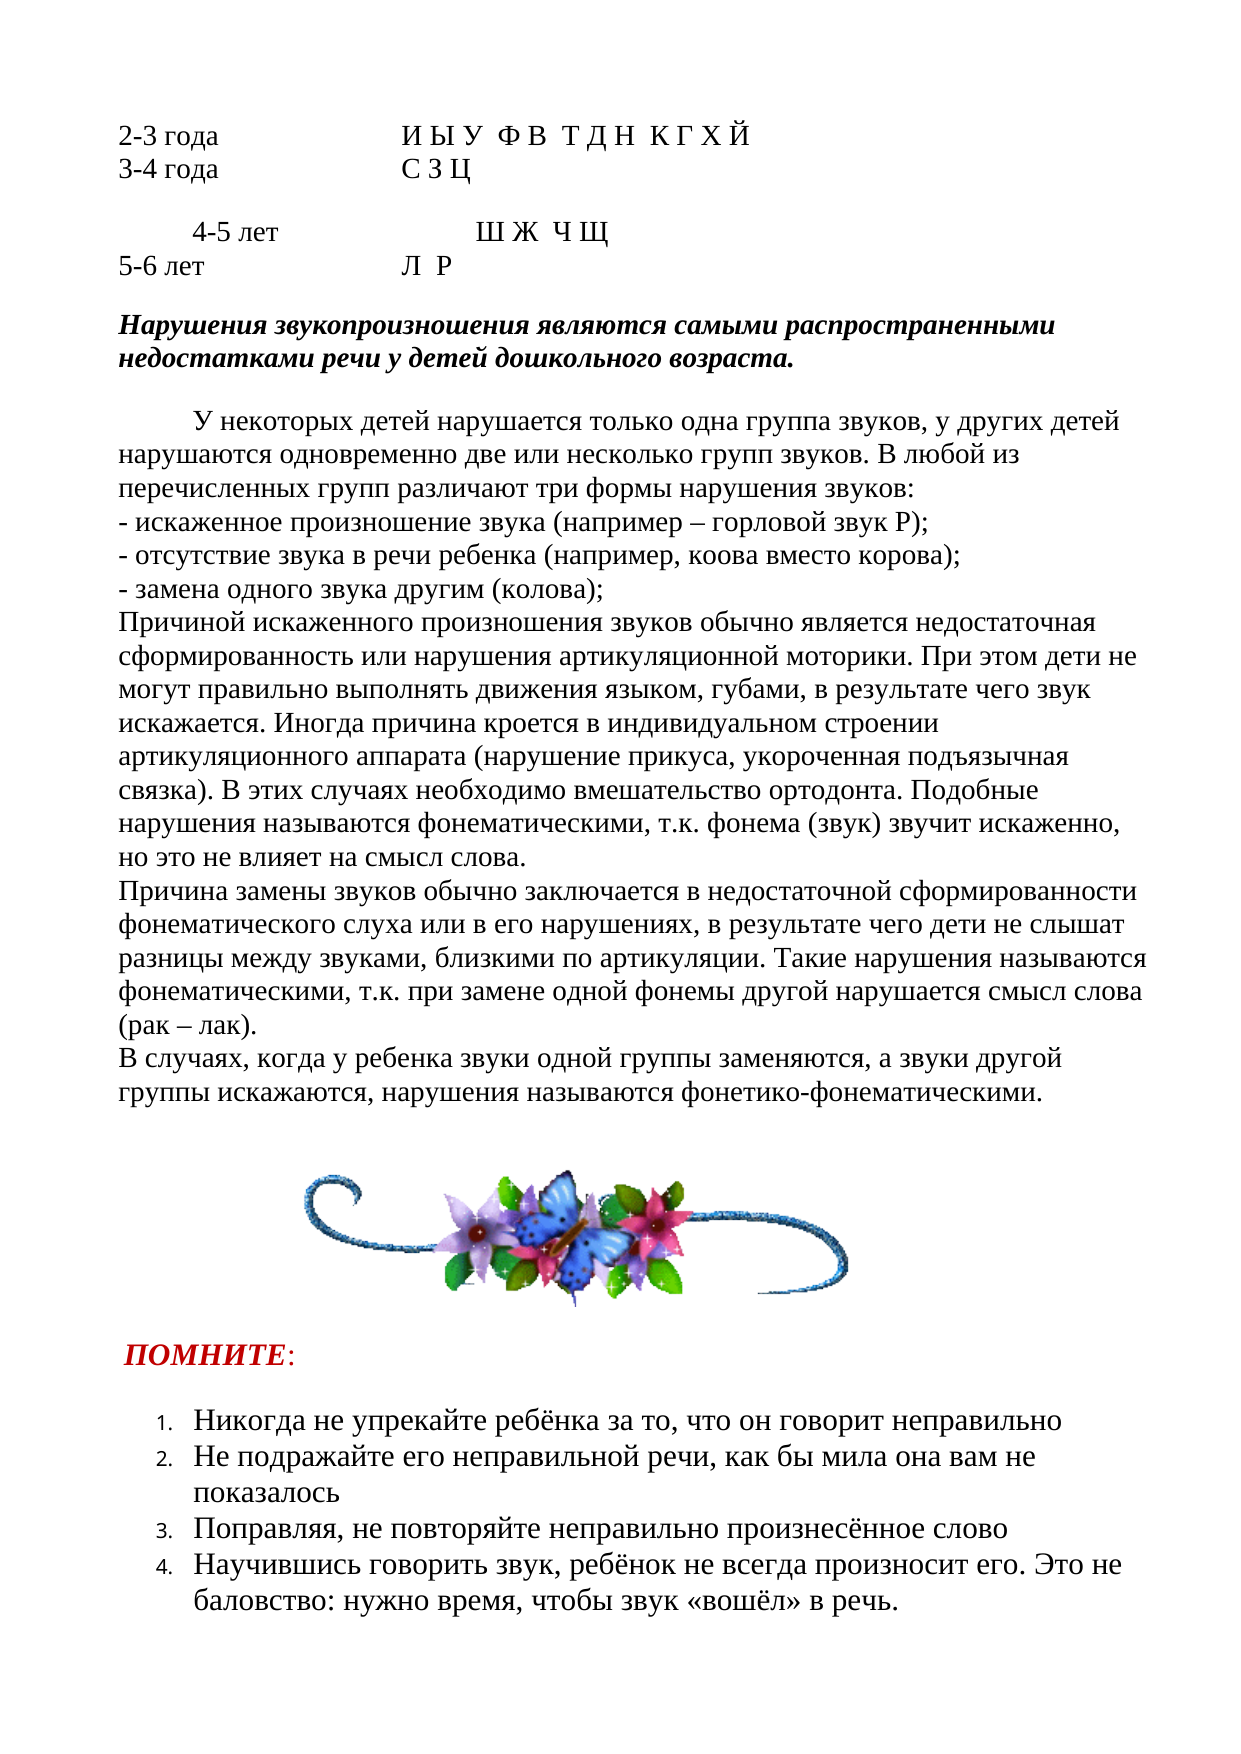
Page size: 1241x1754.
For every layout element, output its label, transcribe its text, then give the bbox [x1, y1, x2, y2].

list Поправляя, не повторяйте неправильно произнесённое слово [156, 1509, 1152, 1545]
picture [295, 1164, 858, 1307]
list Никогда не упрекайте ребёнка за то, что он говорит неправильно [156, 1401, 1152, 1437]
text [118, 118, 1152, 185]
list Не подражайте его неправильной речи, как бы мила она вам не показалось [156, 1437, 1152, 1509]
text У некоторых детей нарушается только одна группа звуков, у других детей нарушаются одновременно две или несколько групп звуков. В любой из перечисленных групп различают три формы нарушения звуков: - искаженное произношение звука (например – горловой звук Р); - отсутствие звука в речи ребенка (например, коова вместо корова); - замена одного звука другим (колова); Причиной искаженного произношения звуков обычно является недостаточная сформированность или нарушения артикуляционной моторики. При этом дети не могут правильно выполнять движения языком, губами, в результате чего звук искажается. Иногда причина кроется в индивидуальном строении артикуляционного аппарата (нарушение прикуса, укороченная подъязычная связка). В этих случаях необходимо вмешательство ортодонта. Подобные нарушения называются фонематическими, т.к. фонема (звук) звучит искаженно, но это не влияет на смысл слова. Причина замены звуков обычно заключается в недостаточной сформированности фонематического слуха или в его нарушениях, в результате чего дети не слышат разницы между звуками, близкими по артикуляции. Такие нарушения называются фонематическими, т.к. при замене одной фонемы другой нарушается смысл слова (рак – лак). В случаях, когда у ребенка звуки одной группы заменяются, а звуки другой группы искажаются, нарушения называются фонетико-фонематическими. [118, 403, 1152, 1136]
text 4-5 лет Ш Ж Ч Щ 5-6 лет Л Р Нарушения звукопроизношения являются самыми распространенными недостатками речи у детей дошкольного возраста. [118, 214, 1152, 374]
text ПОМНИТЕ: [118, 1336, 1152, 1372]
list Научившись говорить звук, ребёнок не всегда произносит его. Это не баловство: нужно время, чтобы звук «вошёл» в речь. [156, 1545, 1152, 1617]
